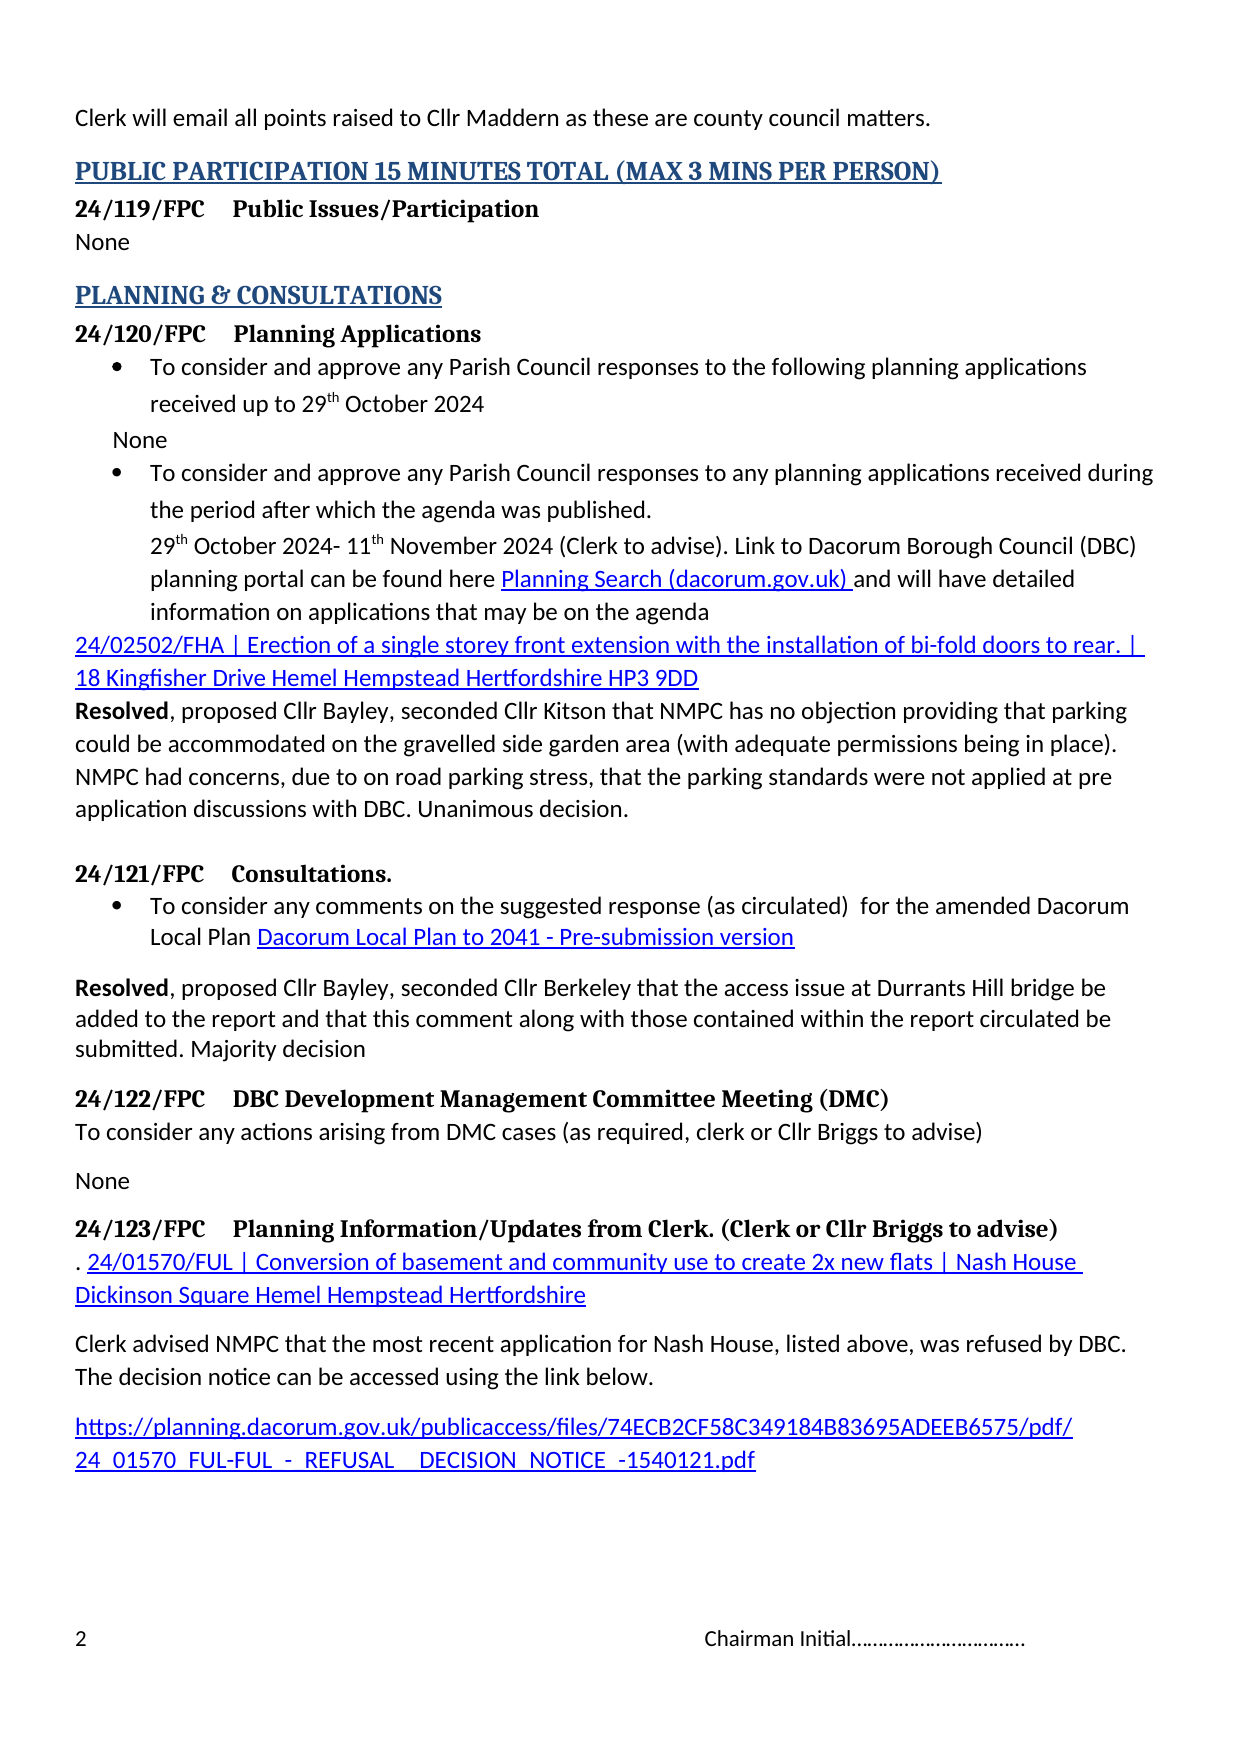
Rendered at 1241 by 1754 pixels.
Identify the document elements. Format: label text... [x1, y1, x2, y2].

subtitle 24/121/FPC Consultations. [75, 859, 1165, 888]
text Resolved, proposed Cllr Bayley, seconded Cllr Kitson that NMPC has no objection providing that parking could be accommodated on the gravelled side garden area (with adequate permissions being in place). NMPC had concerns, due to on road parking stress, that the parking standards were not applied at pre application discussions with DBC. Unanimous decision. [75, 695, 1165, 824]
subtitle PUBLIC PARTICIPATION 15 MINUTES TOTAL (MAX 3 MINS PER PERSON) [75, 156, 1165, 187]
text Clerk advised NMPC that the most recent application for Nash House, listed above, was refused by DBC. The decision notice can be accessed using the link below. [75, 1328, 1165, 1392]
text 24/02502/FHA | Erection of a single storey front extension with the installation of bi-fold doors to rear. | 18 Kingfisher Drive Hemel Hempstead Hertfordshire HP3 9DD [75, 629, 1165, 692]
text https://planning.dacorum.gov.uk/publicaccess/files/74ECB2CF58C349184B83695ADEEB6575/pdf/24_01570_FUL-FUL_-_REFUSAL__DECISION_NOTICE_-1540121.pdf [75, 1411, 1165, 1474]
subtitle 24/123/FPC Planning Information/Updates from Clerk. (Clerk or Cllr Briggs to advise) [75, 1215, 1165, 1244]
list To consider and approve any Parish Council responses to the following planning applications received up to 29th October 2024 [112, 351, 1165, 418]
text None [112, 424, 1165, 455]
subtitle 24/119/FPC Public Issues/Participation [75, 195, 1165, 224]
text Resolved, proposed Cllr Bayley, seconded Cllr Berkeley that the access issue at Durrants Hill bridge be added to the report and that this comment along with those contained within the report circulated be submitted. Majority decision [75, 972, 1165, 1064]
list To consider any comments on the suggested response (as circulated) for the amended Dacorum Local Plan Dacorum Local Plan to 2041 - Pre-submission version [112, 891, 1165, 952]
list To consider and approve any Parish Council responses to any planning applications received during the period after which the agenda was published. [112, 457, 1165, 524]
text 29th October 2024- 11th November 2024 (Clerk to advise). Link to Dacorum Borough Council (DBC) planning portal can be found here Planning Search (dacorum.gov.uk) and will have detailed information on applications that may be on the agenda [150, 530, 1165, 627]
subtitle 24/122/FPC DBC Development Management Committee Meeting (DMC) [75, 1085, 1165, 1113]
text None [75, 226, 1165, 257]
subtitle PLANNING & CONSULTATIONS [75, 280, 1165, 311]
subtitle 24/120/FPC Planning Applications [75, 320, 1165, 349]
text . 24/01570/FUL | Conversion of basement and community use to create 2x new flats | Nash House Dickinson Square Hemel Hempstead Hertfordshire [75, 1246, 1165, 1309]
text Clerk will email all points raised to Cllr Maddern as these are county council matters. [75, 102, 1165, 132]
text To consider any actions arising from DMC cases (as required, clerk or Cllr Briggs to advise) [75, 1116, 1165, 1146]
text None [75, 1165, 1165, 1196]
